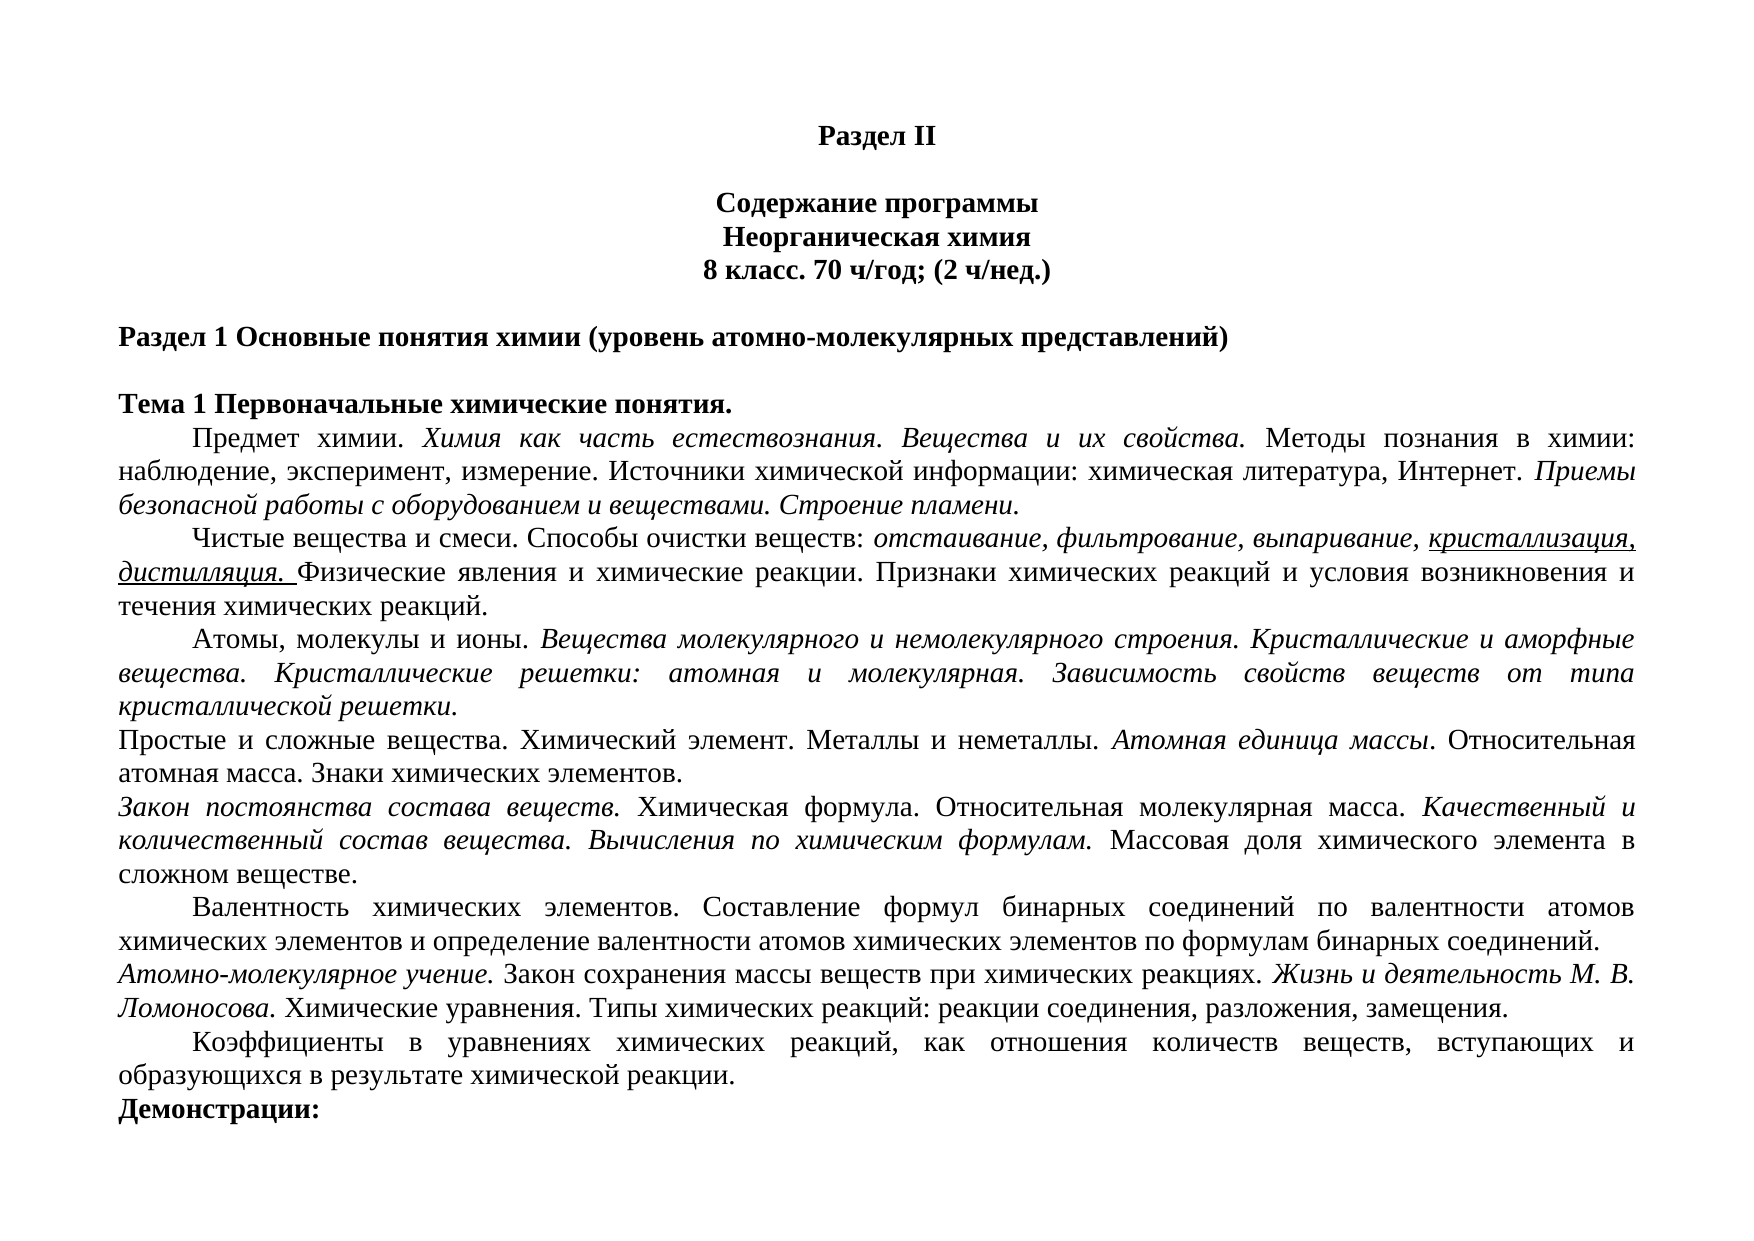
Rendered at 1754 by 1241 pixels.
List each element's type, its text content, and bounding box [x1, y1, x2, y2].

text 8 класс. 70 ч/год; (2 ч/нед.) [118, 252, 1636, 286]
text Раздел II [118, 118, 1636, 152]
text Атомы, молекулы и ионы. Вещества молекулярного и немолекулярного строения. Кристаллические и аморфные вещества. Кристаллические решетки: атомная и молекулярная. Зависимость свойств веществ от типа кристаллической решетки. [118, 621, 1636, 722]
text Валентность химических элементов. Составление формул бинарных соединений по валентности атомов химических элементов и определение валентности атомов химических элементов по формулам бинарных соединений. [118, 889, 1636, 957]
text Демонстрации: [118, 1091, 1636, 1124]
text Коэффициенты в уравнениях химических реакций, как отношения количеств веществ, вступающих и образующихся в результате химической реакции. [118, 1024, 1636, 1091]
text Неорганическая химия [118, 219, 1636, 252]
text Предмет химии. Химия как часть естествознания. Вещества и их свойства. Методы познания в химии: наблюдение, эксперимент, измерение. Источники химической информации: химическая литература, Интернет. Приемы безопасной работы с оборудованием и веществами. Строение пламени. [118, 420, 1636, 521]
text Раздел 1 Основные понятия химии (уровень атомно-молекулярных представлений) [118, 319, 1636, 353]
text Тема 1 Первоначальные химические понятия. [118, 386, 1636, 420]
text Чистые вещества и смеси. Способы очистки веществ: отстаивание, фильтрование, выпаривание, кристаллизация, дистилляция. Физические явления и химические реакции. Признаки химических реакций и условия возникновения и течения химических реакций. [118, 521, 1636, 621]
text Закон постоянства состава веществ. Химическая формула. Относительная молекулярная масса. Качественный и количественный состав вещества. Вычисления по химическим формулам. Массовая доля химического элемента в сложном веществе. [118, 789, 1636, 889]
text Простые и сложные вещества. Химический элемент. Металлы и неметаллы. Атомная единица массы. Относительная атомная масса. Знаки химических элементов. [118, 722, 1636, 789]
text Содержание программы [118, 185, 1636, 219]
text Атомно-молекулярное учение. Закон сохранения массы веществ при химических реакциях. Жизнь и деятельность М. В. Ломоносова. Химические уравнения. Типы химических реакций: реакции соединения, разложения, замещения. [118, 957, 1636, 1024]
